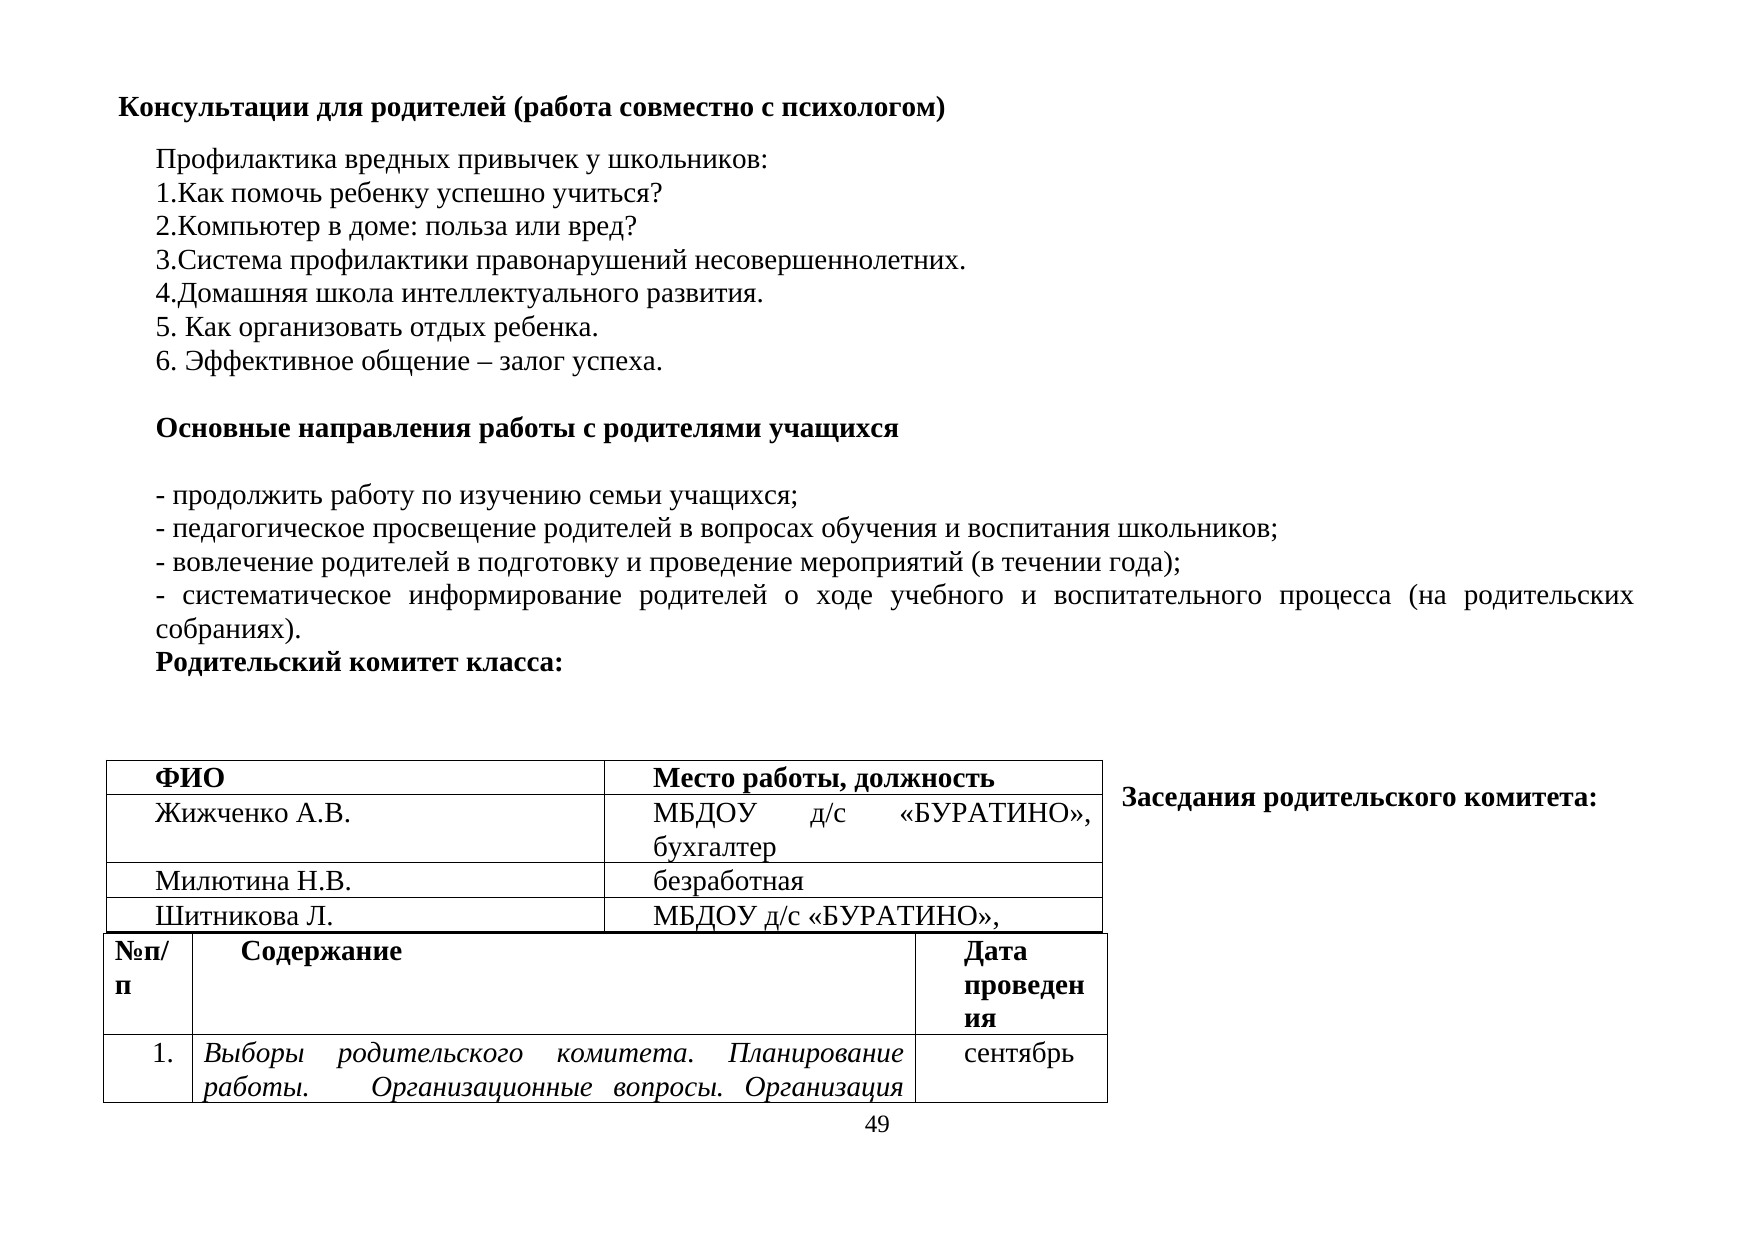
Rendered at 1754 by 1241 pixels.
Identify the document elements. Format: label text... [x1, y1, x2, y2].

text Консультации для родителей (работа совместно с психологом) [118, 89, 1636, 122]
text - педагогическое просвещение родителей в вопросах обучения и воспитания школьников; [155, 510, 1636, 544]
table_header Содержание [193, 934, 915, 1034]
table_cell МБДОУ д/с «БУРАТИНО», бухгалтер [605, 795, 1102, 862]
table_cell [193, 1035, 915, 1102]
table_cell Жижченко А.В. [107, 795, 604, 862]
table_cell Шитникова Л. [107, 898, 604, 931]
text Профилактика вредных привычек у школьников: [155, 141, 1636, 175]
table_cell сентябрь [916, 1035, 1107, 1102]
text - систематическое информирование родителей о ходе учебного и воспитательного процесса (на родительских собраниях). [155, 577, 1636, 644]
text Заседания родительского комитета: [1103, 779, 1636, 812]
table_cell 1. [104, 1035, 192, 1102]
text 1.Как помочь ребенку успешно учиться? [155, 175, 1636, 208]
text Основные направления работы с родителями учащихся [155, 410, 1636, 443]
text 4.Домашняя школа интеллектуального развития. [155, 276, 1636, 309]
text - продолжить работу по изучению семьи учащихся; [155, 477, 1636, 510]
text 6. Эффективное общение – залог успеха. [155, 343, 1636, 376]
text 5. Как организовать отдых ребенка. [155, 309, 1636, 343]
text 2.Компьютер в доме: польза или вред? [155, 208, 1636, 242]
table_header Дата проведения [916, 934, 1107, 1034]
table_header ФИО [107, 761, 604, 794]
table_cell МБДОУ д/с «БУРАТИНО», [605, 898, 1102, 931]
text Родительский комитет класса: [155, 644, 1636, 678]
table_header Место работы, должность [605, 761, 1102, 794]
table_cell Милютина Н.В. [107, 863, 604, 897]
text 3.Система профилактики правонарушений несовершеннолетних. [155, 242, 1636, 276]
table_header №п/п [104, 934, 192, 1034]
text - вовлечение родителей в подготовку и проведение мероприятий (в течении года); [155, 544, 1636, 577]
table_cell безработная [605, 863, 1102, 897]
